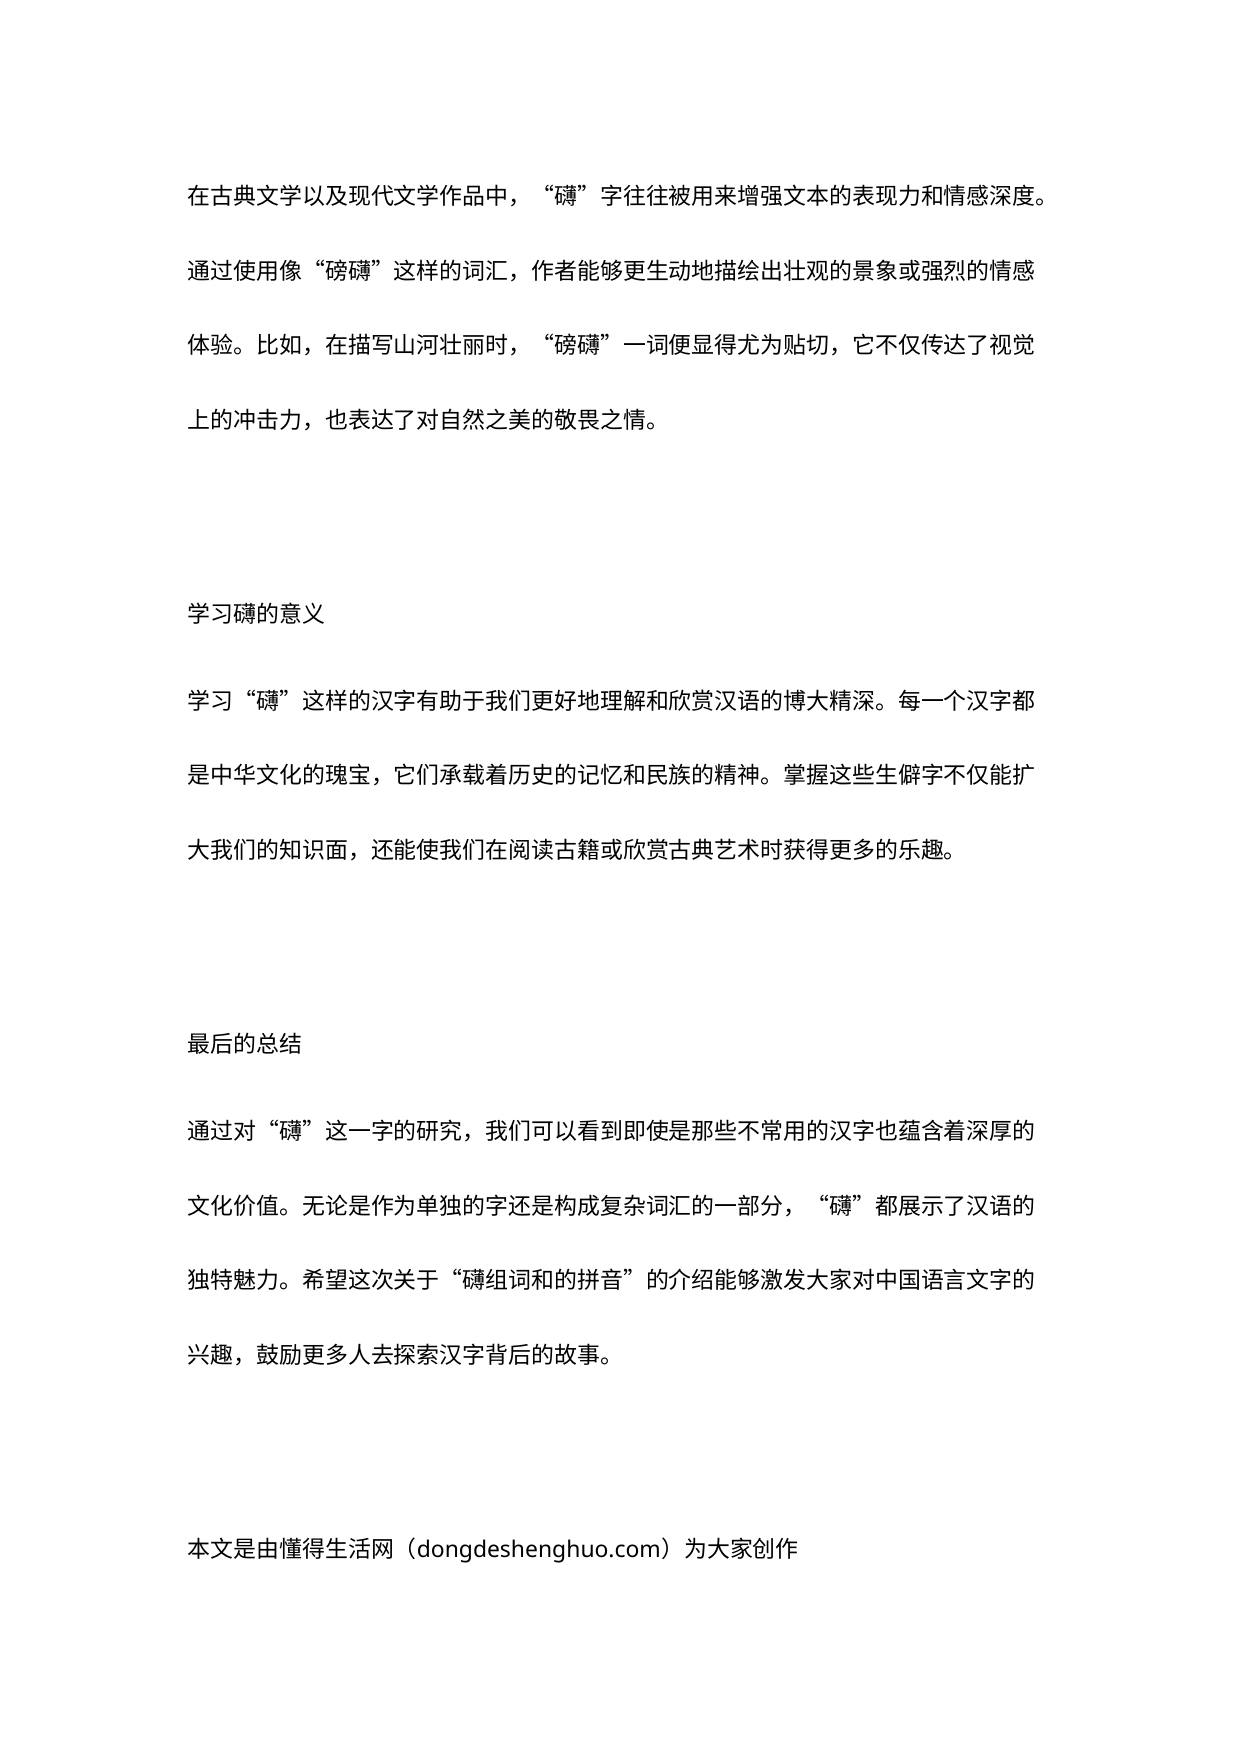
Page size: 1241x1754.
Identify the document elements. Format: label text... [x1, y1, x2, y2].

text 学习礴的意义 [187, 580, 1053, 645]
text 本文是由懂得生活网（dongdeshenghuo.com）为大家创作 [187, 1515, 1053, 1580]
text 学习“礴”这样的汉字有助于我们更好地理解和欣赏汉语的博大精深。每一个汉字都是中华文化的瑰宝，它们承载着历史的记忆和民族的精神。掌握这些生僻字不仅能扩大我们的知识面，还能使我们在阅读古籍或欣赏古典艺术时获得更多的乐趣。 [187, 667, 1053, 881]
text 在古典文学以及现代文学作品中，“礴”字往往被用来增强文本的表现力和情感深度。通过使用像“磅礴”这样的词汇，作者能够更生动地描绘出壮观的景象或强烈的情感体验。比如，在描写山河壮丽时，“磅礴”一词便显得尤为贴切，它不仅传达了视觉上的冲击力，也表达了对自然之美的敬畏之情。 [187, 162, 1053, 451]
text 通过对“礴”这一字的研究，我们可以看到即使是那些不常用的汉字也蕴含着深厚的文化价值。无论是作为单独的字还是构成复杂词汇的一部分，“礴”都展示了汉语的独特魅力。希望这次关于“礴组词和的拼音”的介绍能够激发大家对中国语言文字的兴趣，鼓励更多人去探索汉字背后的故事。 [187, 1097, 1053, 1386]
text 最后的总结 [187, 1011, 1053, 1076]
